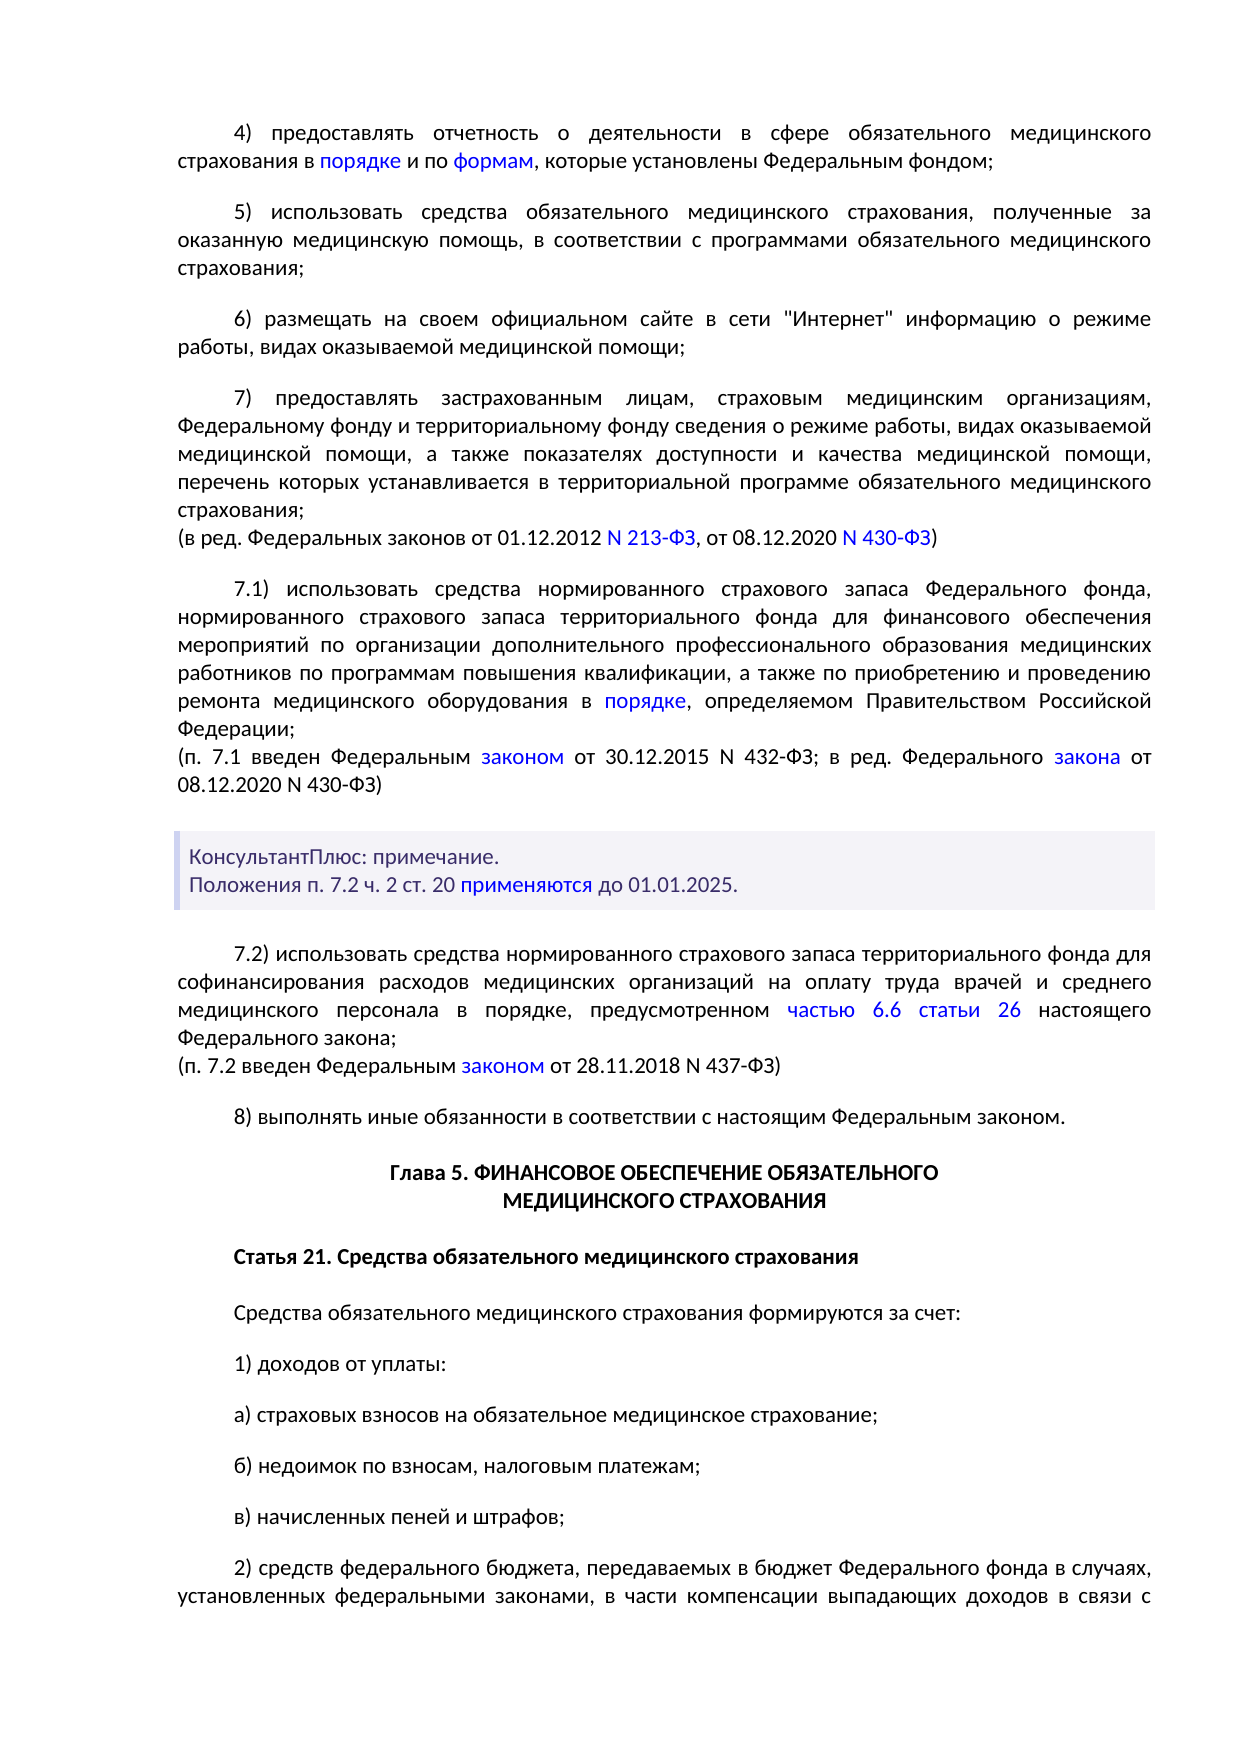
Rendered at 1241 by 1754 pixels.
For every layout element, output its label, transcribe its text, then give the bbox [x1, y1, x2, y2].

text а) страховых взносов на обязательное медицинское страхование; [177, 1400, 1152, 1428]
text в) начисленных пеней и штрафов; [177, 1502, 1152, 1530]
title МЕДИЦИНСКОГО СТРАХОВАНИЯ [177, 1186, 1152, 1214]
text Средства обязательного медицинского страхования формируются за счет: [177, 1298, 1152, 1326]
text (в ред. Федеральных законов от 01.12.2012 N 213-ФЗ, от 08.12.2020 N 430-ФЗ) [177, 523, 1152, 551]
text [177, 1553, 1152, 1609]
text 4) предоставлять отчетность о деятельности в сфере обязательного медицинского страхования в порядке и по формам, которые установлены Федеральным фондом; [177, 118, 1152, 174]
text (п. 7.1 введен Федеральным законом от 30.12.2015 N 432-ФЗ; в ред. Федерального закона от 08.12.2020 N 430-ФЗ) [177, 742, 1152, 798]
text 8) выполнять иные обязанности в соответствии с настоящим Федеральным законом. [177, 1102, 1152, 1130]
text б) недоимок по взносам, налоговым платежам; [177, 1451, 1152, 1479]
text (п. 7.2 введен Федеральным законом от 28.11.2018 N 437-ФЗ) [177, 1051, 1152, 1079]
title Статья 21. Средства обязательного медицинского страхования [177, 1242, 1152, 1270]
text 7.2) использовать средства нормированного страхового запаса территориального фонда для софинансирования расходов медицинских организаций на оплату труда врачей и среднего медицинского персонала в порядке, предусмотренном частью 6.6 статьи 26 настоящего Федерального закона; [177, 939, 1152, 1051]
text 5) использовать средства обязательного медицинского страхования, полученные за оказанную медицинскую помощь, в соответствии с программами обязательного медицинского страхования; [177, 197, 1152, 281]
table_header КонсультантПлюс: примечание. Положения п. 7.2 ч. 2 ст. 20 применяются до 01.01.2025. [180, 831, 1149, 910]
text 7) предоставлять застрахованным лицам, страховым медицинским организациям, Федеральному фонду и территориальному фонду сведения о режиме работы, видах оказываемой медицинской помощи, а также показателях доступности и качества медицинской помощи, перечень которых устанавливается в территориальной программе обязательного медицинского страхования; [177, 383, 1152, 523]
text 6) размещать на своем официальном сайте в сети "Интернет" информацию о режиме работы, видах оказываемой медицинской помощи; [177, 304, 1152, 360]
title Глава 5. ФИНАНСОВОЕ ОБЕСПЕЧЕНИЕ ОБЯЗАТЕЛЬНОГО [177, 1158, 1152, 1186]
text 7.1) использовать средства нормированного страхового запаса Федерального фонда, нормированного страхового запаса территориального фонда для финансового обеспечения мероприятий по организации дополнительного профессионального образования медицинских работников по программам повышения квалификации, а также по приобретению и проведению ремонта медицинского оборудования в порядке, определяемом Правительством Российской Федерации; [177, 574, 1152, 742]
text 1) доходов от уплаты: [177, 1349, 1152, 1377]
